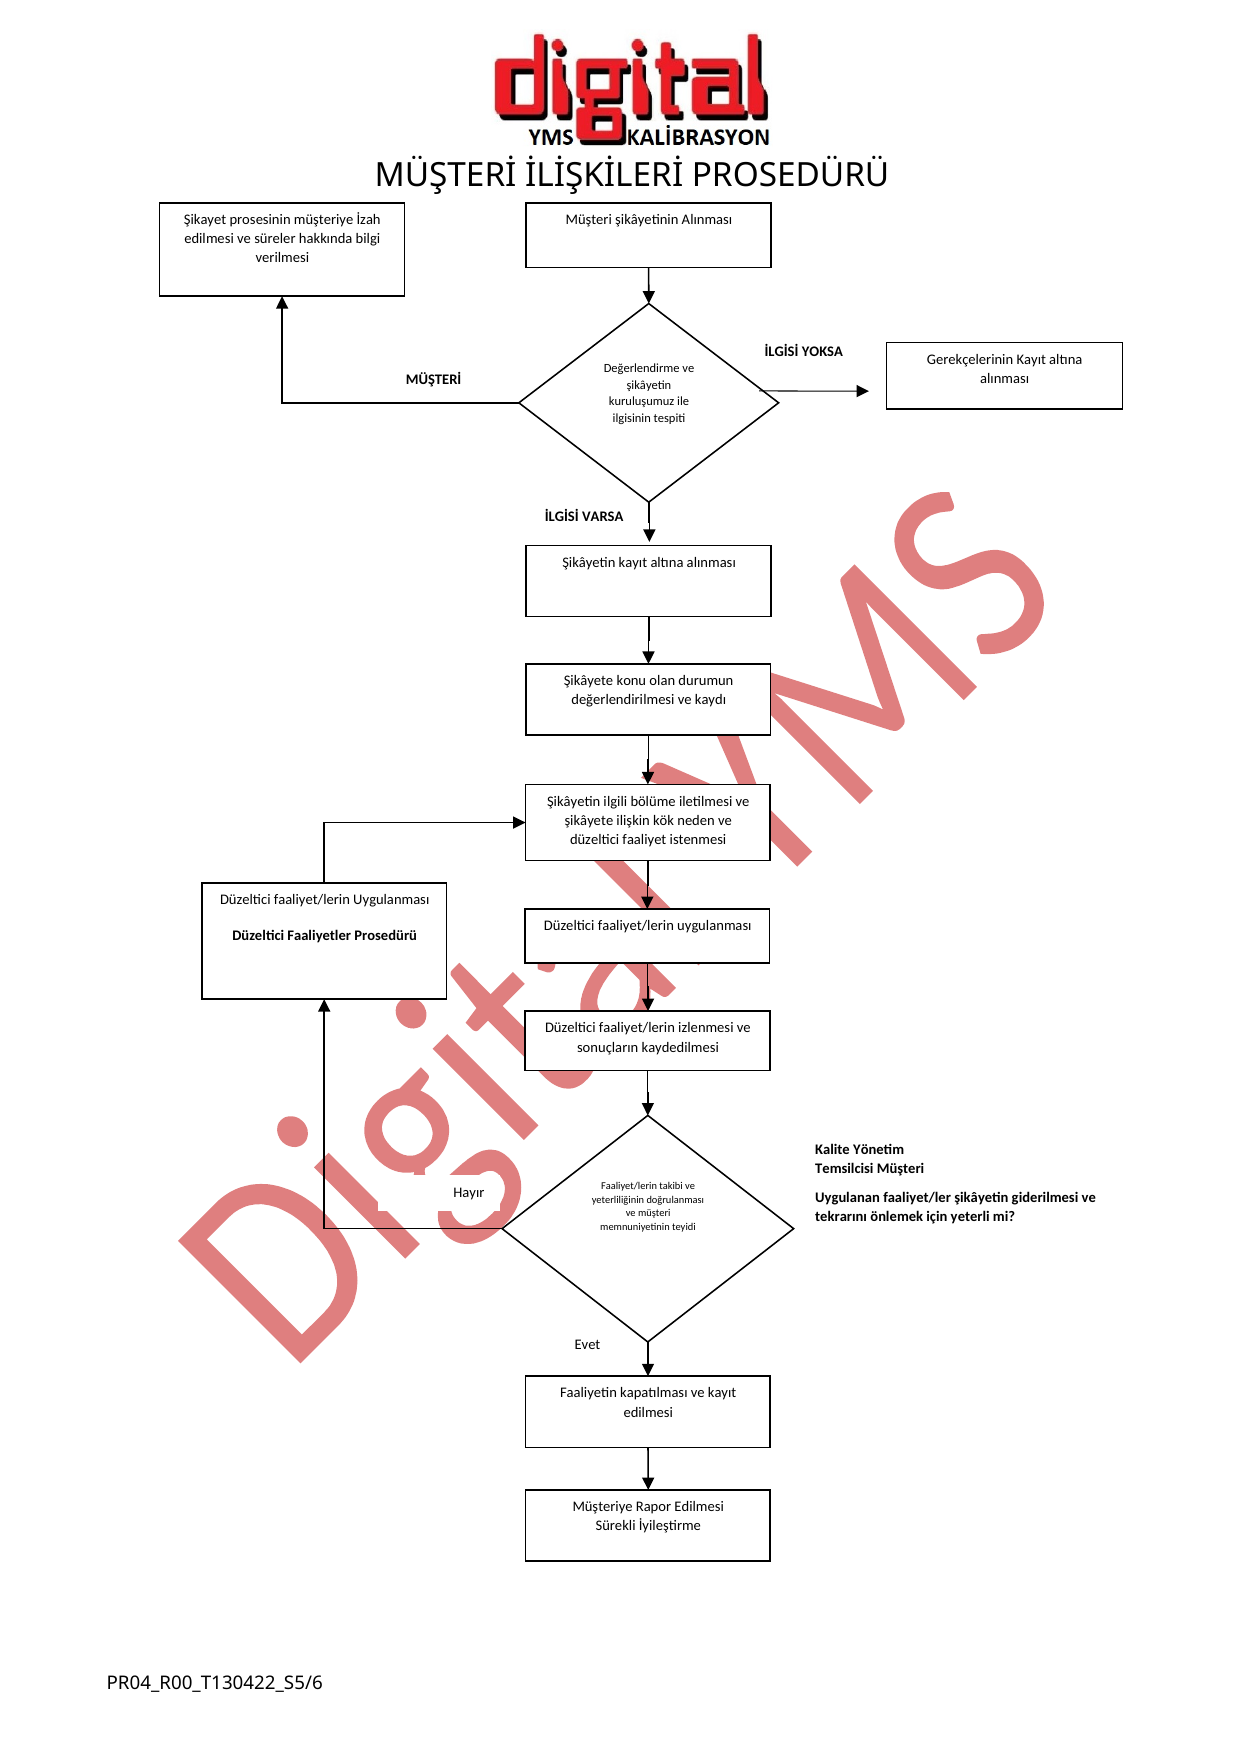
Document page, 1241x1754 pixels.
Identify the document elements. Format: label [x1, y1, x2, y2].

picture [491, 29, 773, 149]
